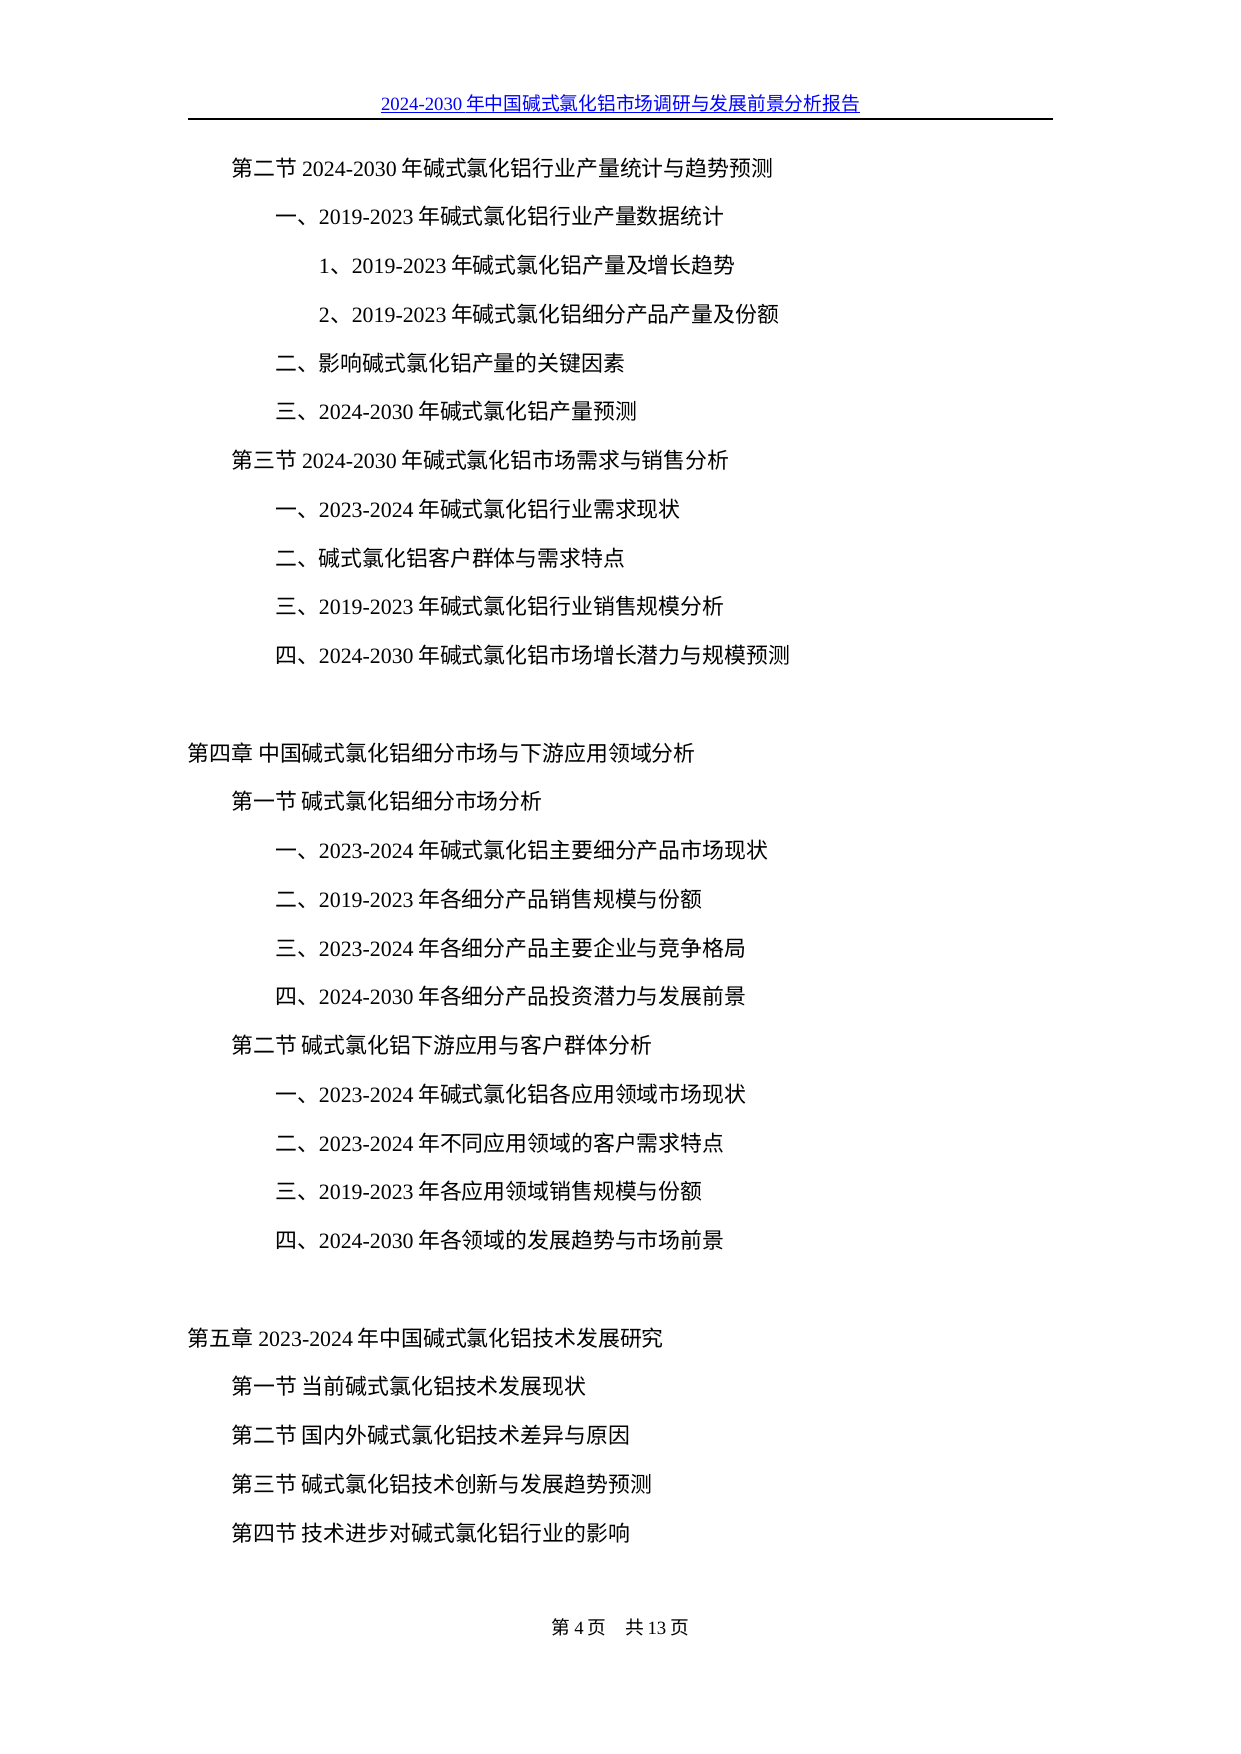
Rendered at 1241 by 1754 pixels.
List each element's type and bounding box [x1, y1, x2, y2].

text [187, 150, 1053, 1548]
